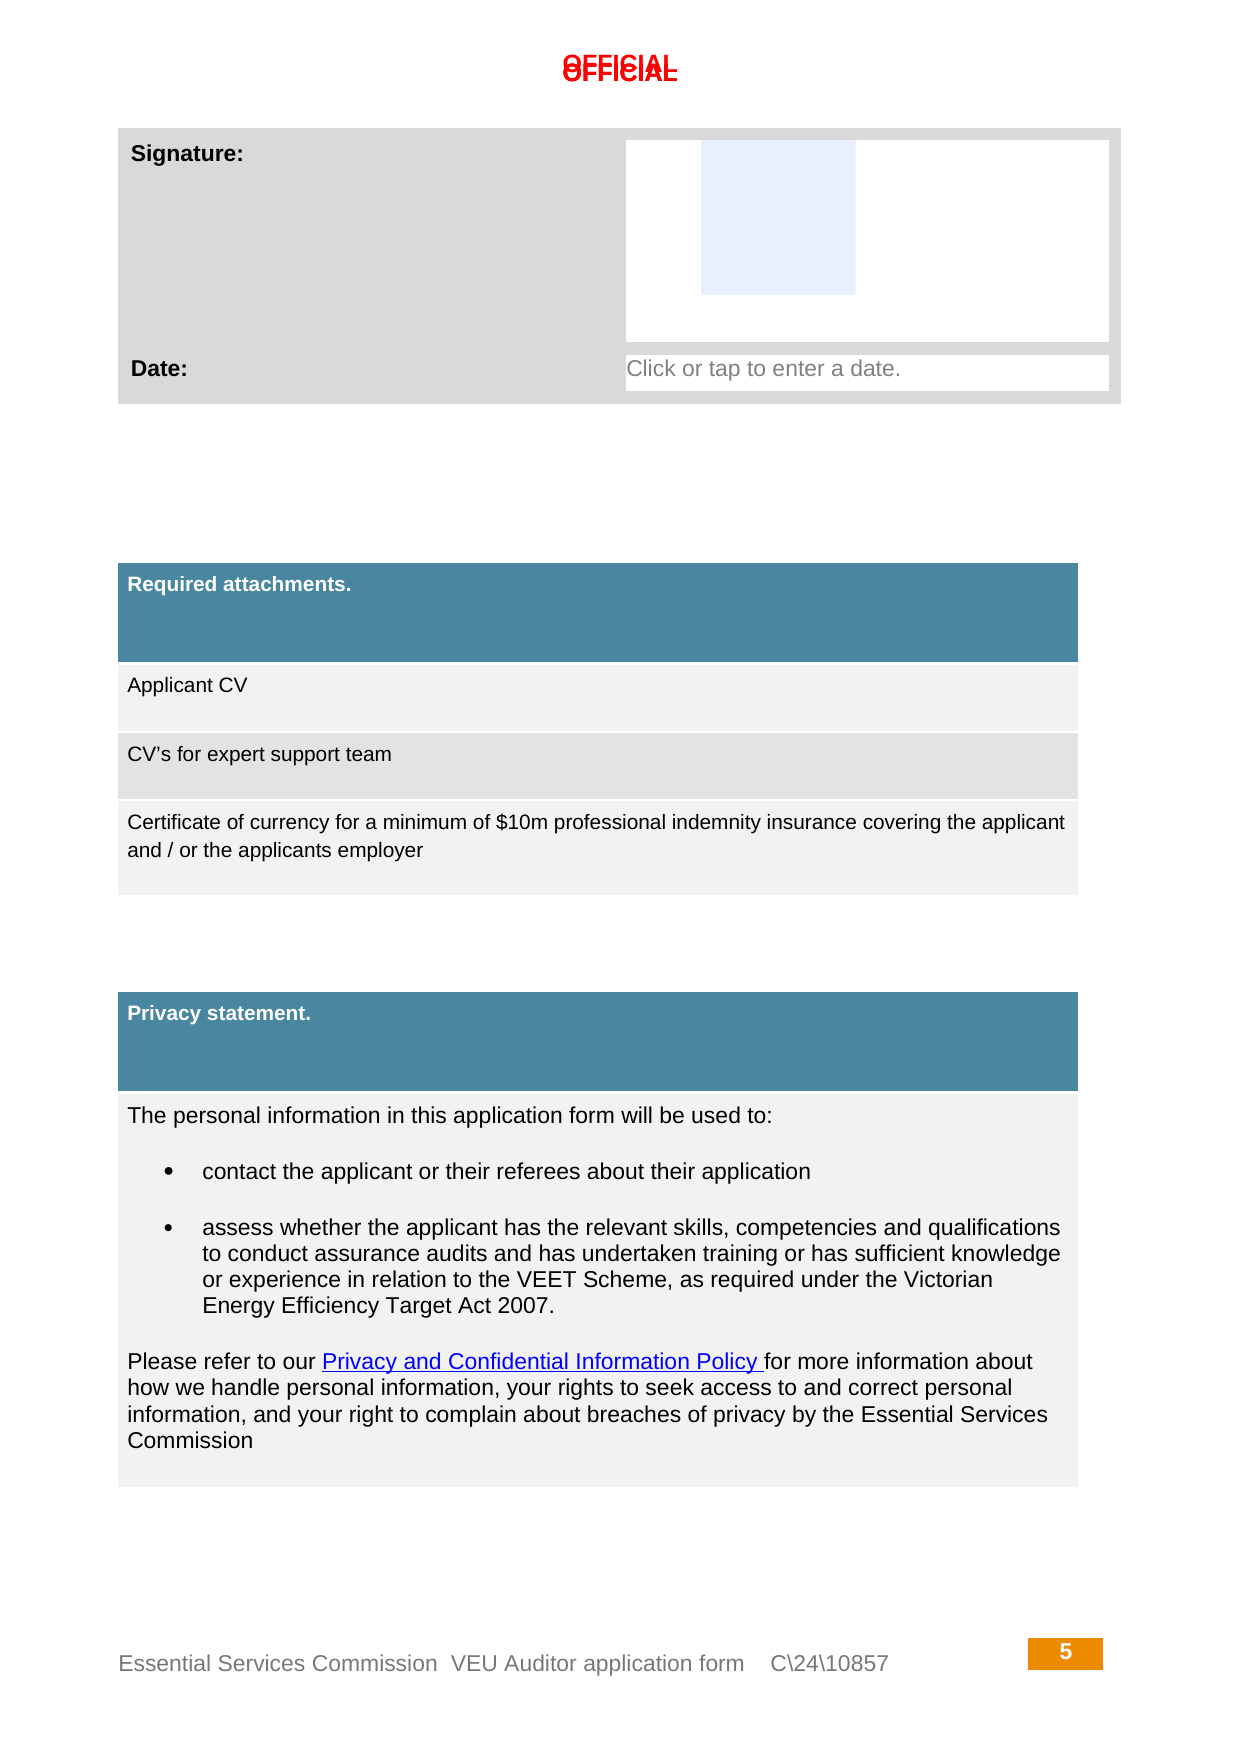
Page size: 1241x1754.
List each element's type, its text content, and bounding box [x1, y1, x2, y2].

table_cell Date: [131, 355, 614, 391]
table_cell CV’s for expert support team [118, 733, 1078, 799]
picture [701, 140, 856, 295]
table_cell [626, 140, 1109, 342]
table_header Privacy statement. [118, 992, 1078, 1091]
table_cell The personal information in this application form will be used to: contact the applicant or their referees about their application assess whether the applicant has the relevant skills, competencies and qualifications to conduct assurance audits and has undertaken training or has sufficient knowledge or experience in relation to the VEET Scheme, as required under the Victorian Energy Efficiency Target Act 2007. Please refer to our Privacy and Confidential Information Policy for more information about how we handle personal information, your rights to seek access to and correct personal information, and your right to complain about breaches of privacy by the Essential Services Commission [118, 1094, 1078, 1487]
table_cell Signature: [131, 140, 614, 342]
table_cell Applicant CV [118, 665, 1078, 731]
table_header Required attachments. [118, 563, 1078, 662]
table_cell Certificate of currency for a minimum of $10m professional indemnity insurance covering the applicant and / or the applicants employer [118, 801, 1078, 895]
